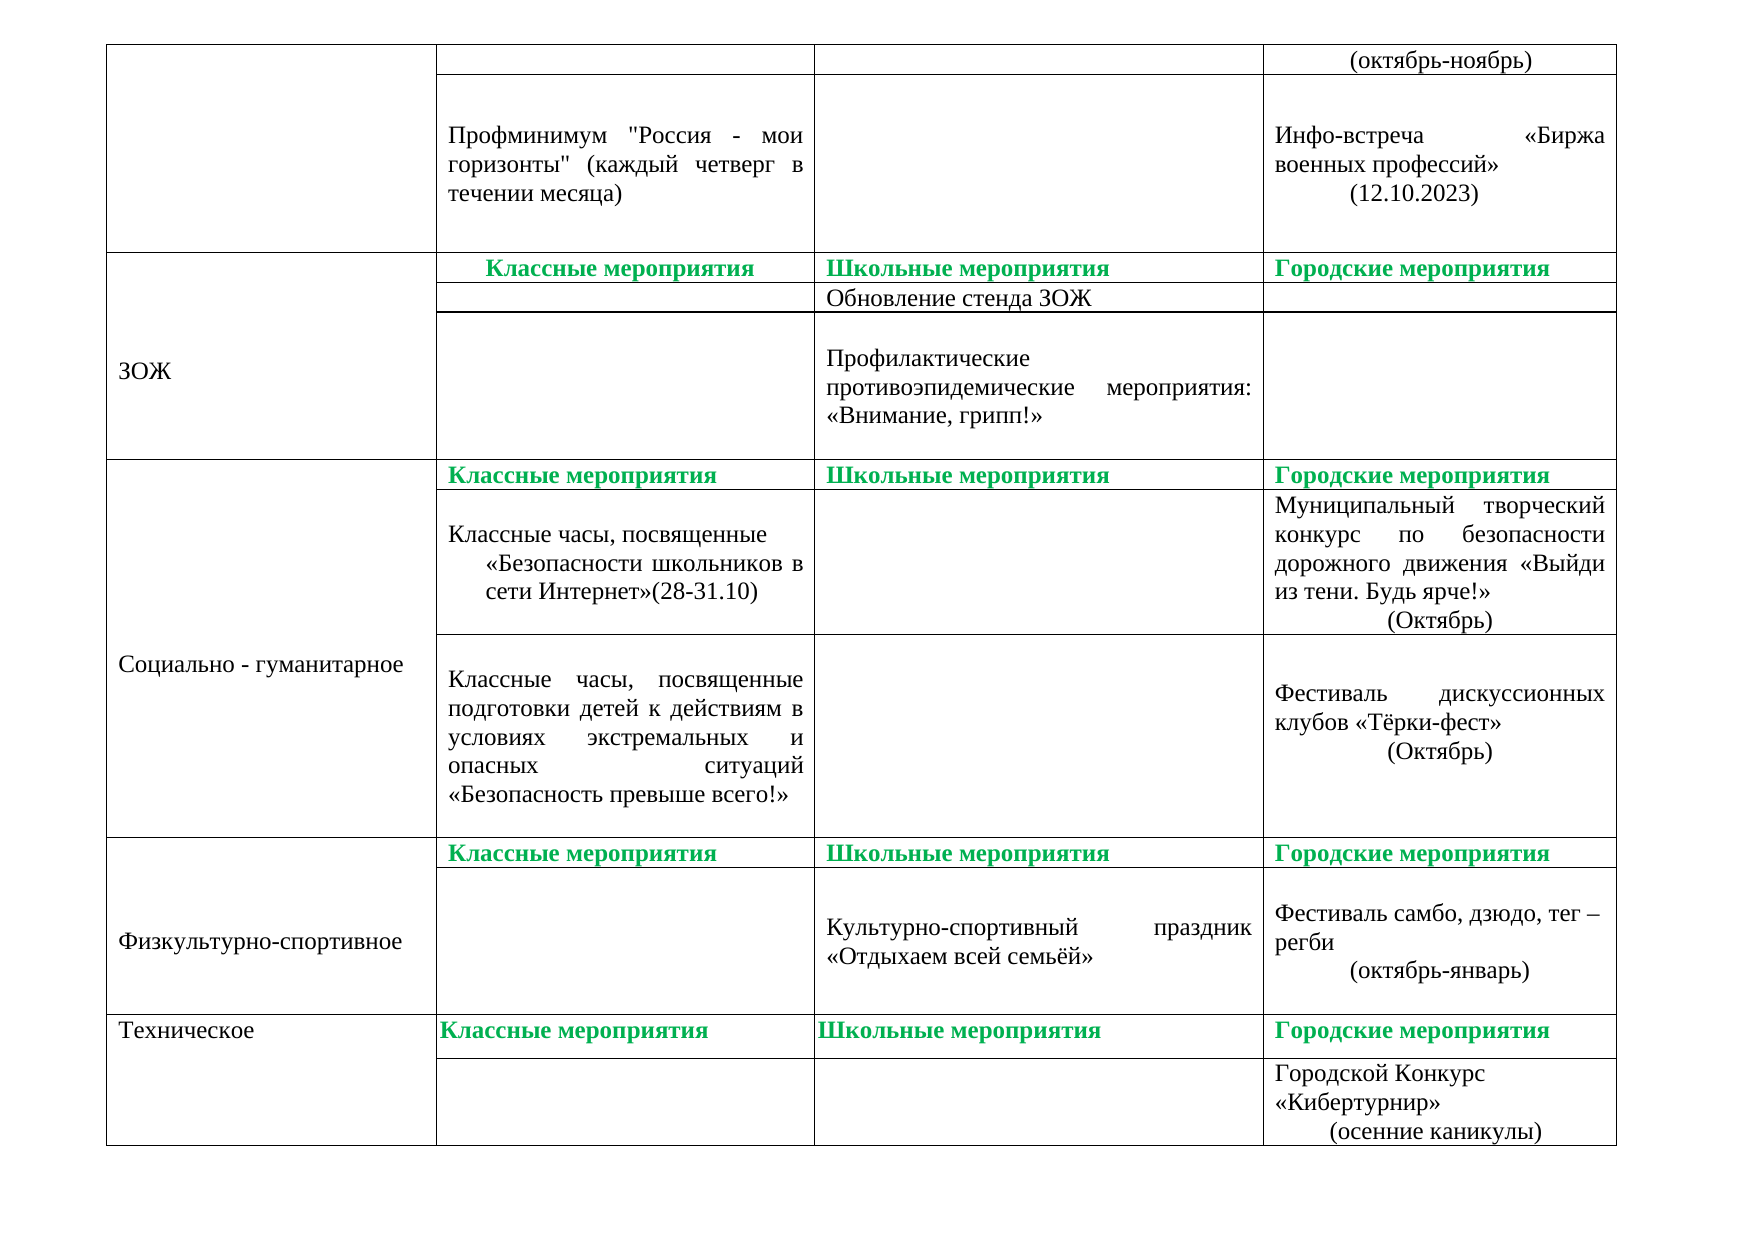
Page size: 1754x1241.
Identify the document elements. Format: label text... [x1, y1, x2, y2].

table_cell Классные часы, посвященные подготовки детей к действиям в условиях экстремальных и опасных ситуаций «Безопасность превыше всего!» [437, 635, 814, 837]
table_cell Классные часы, посвященные «Безопасности школьников в сети Интернет»(28-31.10) [437, 490, 814, 634]
table_cell Профилактические противоэпидемические мероприятия: «Внимание, грипп!» [815, 313, 1263, 459]
table_cell [437, 1059, 814, 1145]
table_cell [815, 75, 1263, 252]
table_cell [437, 313, 814, 459]
table_cell Социально - гуманитарное [107, 460, 436, 837]
table_cell Городские мероприятия [1264, 460, 1616, 489]
table_cell [1264, 283, 1616, 311]
table_cell Школьные мероприятия [815, 253, 1263, 282]
table_cell Физкультурно-спортивное [107, 838, 436, 1014]
table_cell Городские мероприятия [1264, 253, 1616, 282]
table_cell Классные мероприятия [437, 838, 814, 867]
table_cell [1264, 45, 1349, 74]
table_cell [815, 1059, 1263, 1145]
table_cell ЗОЖ [107, 253, 436, 459]
table_cell Школьные мероприятия [815, 460, 1263, 489]
table_cell [815, 635, 1263, 837]
table_cell Муниципальный творческий конкурс по безопасности дорожного движения «Выйди из тени. Будь ярче!» (Октябрь) [1264, 490, 1616, 634]
table_cell Культурно-спортивный праздник «Отдыхаем всей семьёй» [815, 868, 1263, 1014]
table_cell Фестиваль самбо, дзюдо, тег –регби (октябрь-январь) [1264, 868, 1616, 1014]
table_cell Городские мероприятия [1264, 1015, 1616, 1057]
table_cell Городские мероприятия [1264, 838, 1616, 867]
table_cell Инфо-встреча «Биржа военных профессий» (12.10.2023) [1264, 75, 1616, 252]
table_cell Фестиваль дискуссионных клубов «Тёрки-фест» (Октябрь) [1264, 635, 1616, 837]
table_cell [437, 868, 814, 1014]
table_cell [1264, 313, 1616, 459]
table_cell [437, 283, 814, 311]
table_cell [815, 490, 1263, 634]
table_cell Техническое [107, 1015, 436, 1145]
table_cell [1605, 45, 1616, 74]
table_cell Городской Конкурс «Кибертурнир» (осенние каникулы) [1264, 1059, 1616, 1145]
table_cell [437, 45, 814, 74]
table_cell Классные мероприятия [437, 460, 814, 489]
table_cell Классные мероприятия [437, 1015, 814, 1057]
table_cell Школьные мероприятия [815, 838, 1263, 867]
table_cell Обновление стенда ЗОЖ [815, 283, 1263, 311]
table_cell Классные мероприятия [437, 253, 814, 282]
table_cell Профминимум "Россия - мои горизонты" (каждый четверг в течении месяца) [437, 75, 814, 252]
table_cell Школьные мероприятия [815, 1015, 1263, 1057]
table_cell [815, 45, 1263, 74]
